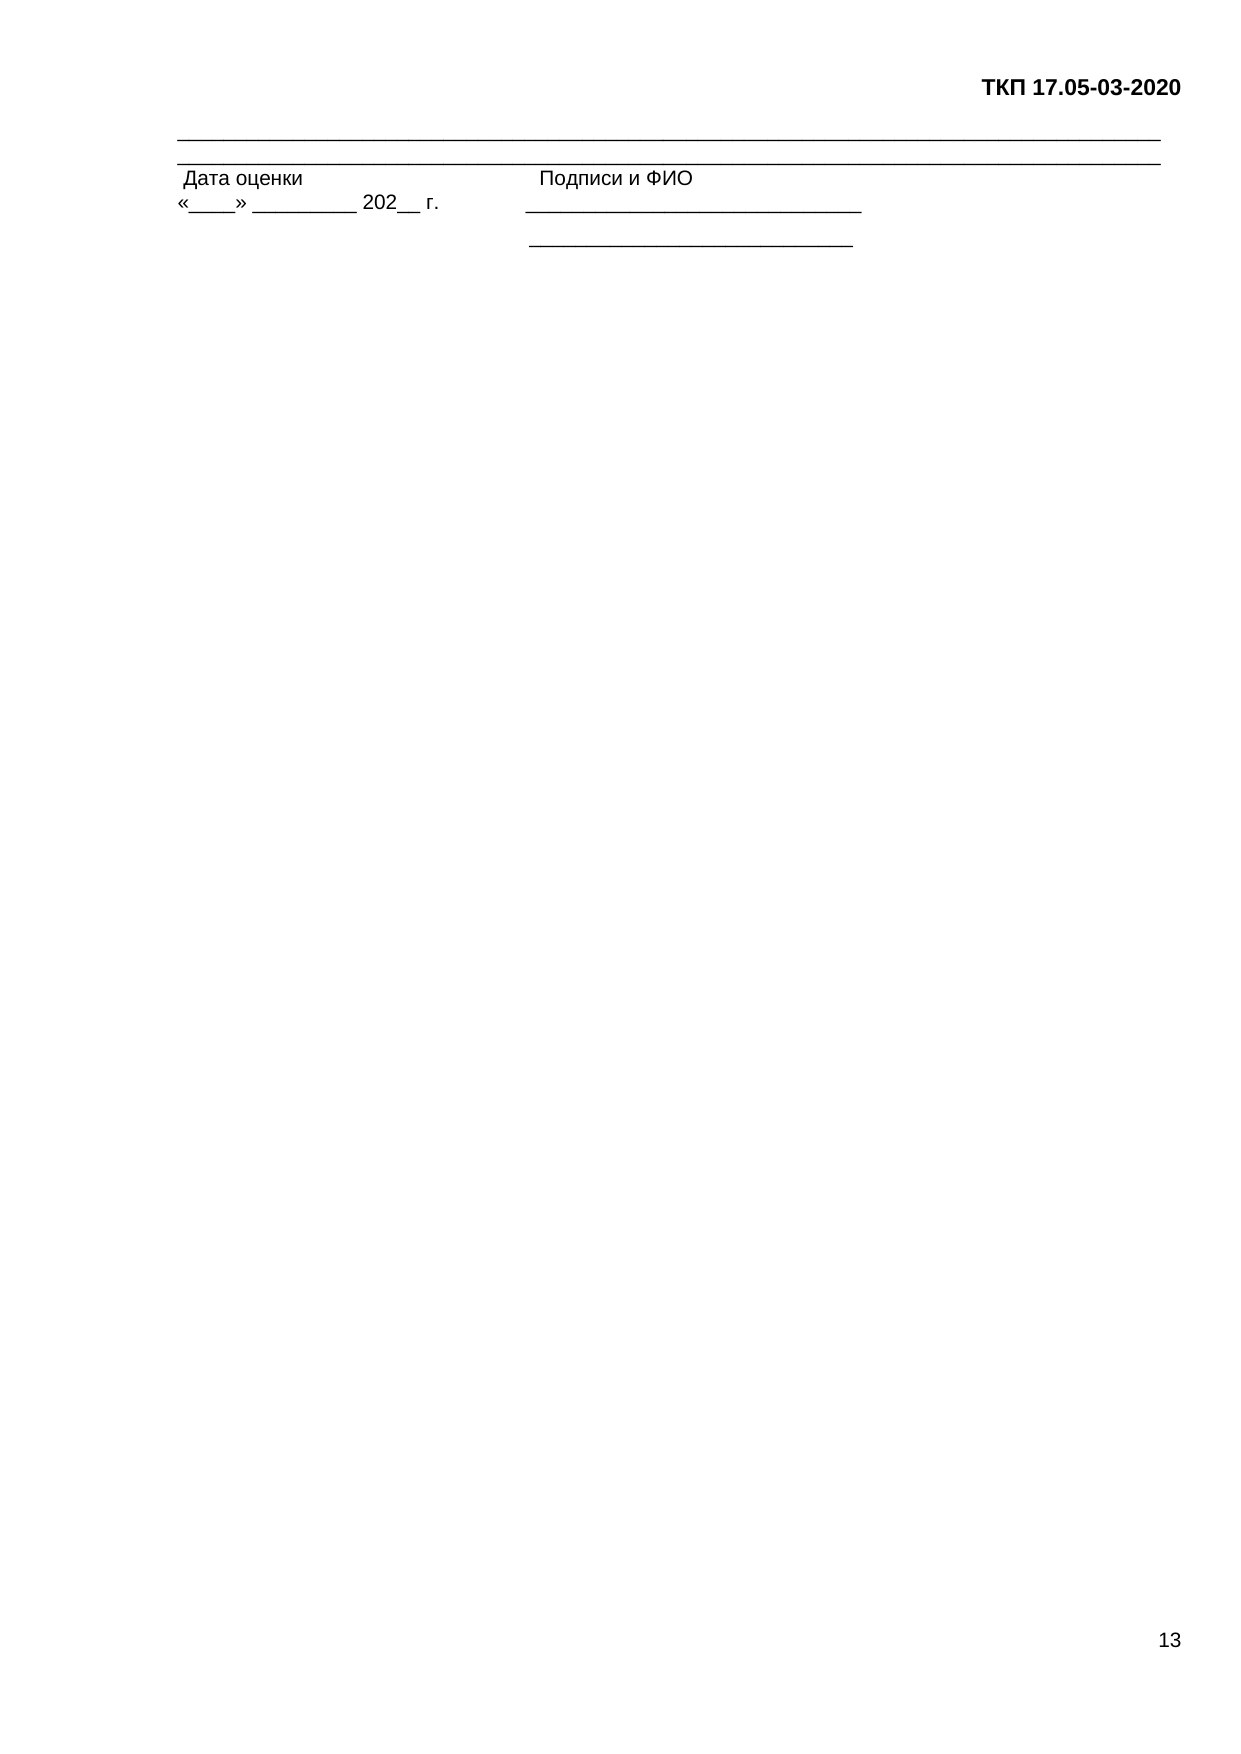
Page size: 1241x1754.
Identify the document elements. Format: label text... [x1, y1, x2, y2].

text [177, 142, 1181, 166]
text Дата оценки Подписи и ФИО [177, 166, 1181, 190]
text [177, 118, 1181, 142]
text «____» _________ 202__ г. _____________________________ [177, 190, 1181, 214]
text ____________________________ [177, 224, 1181, 248]
